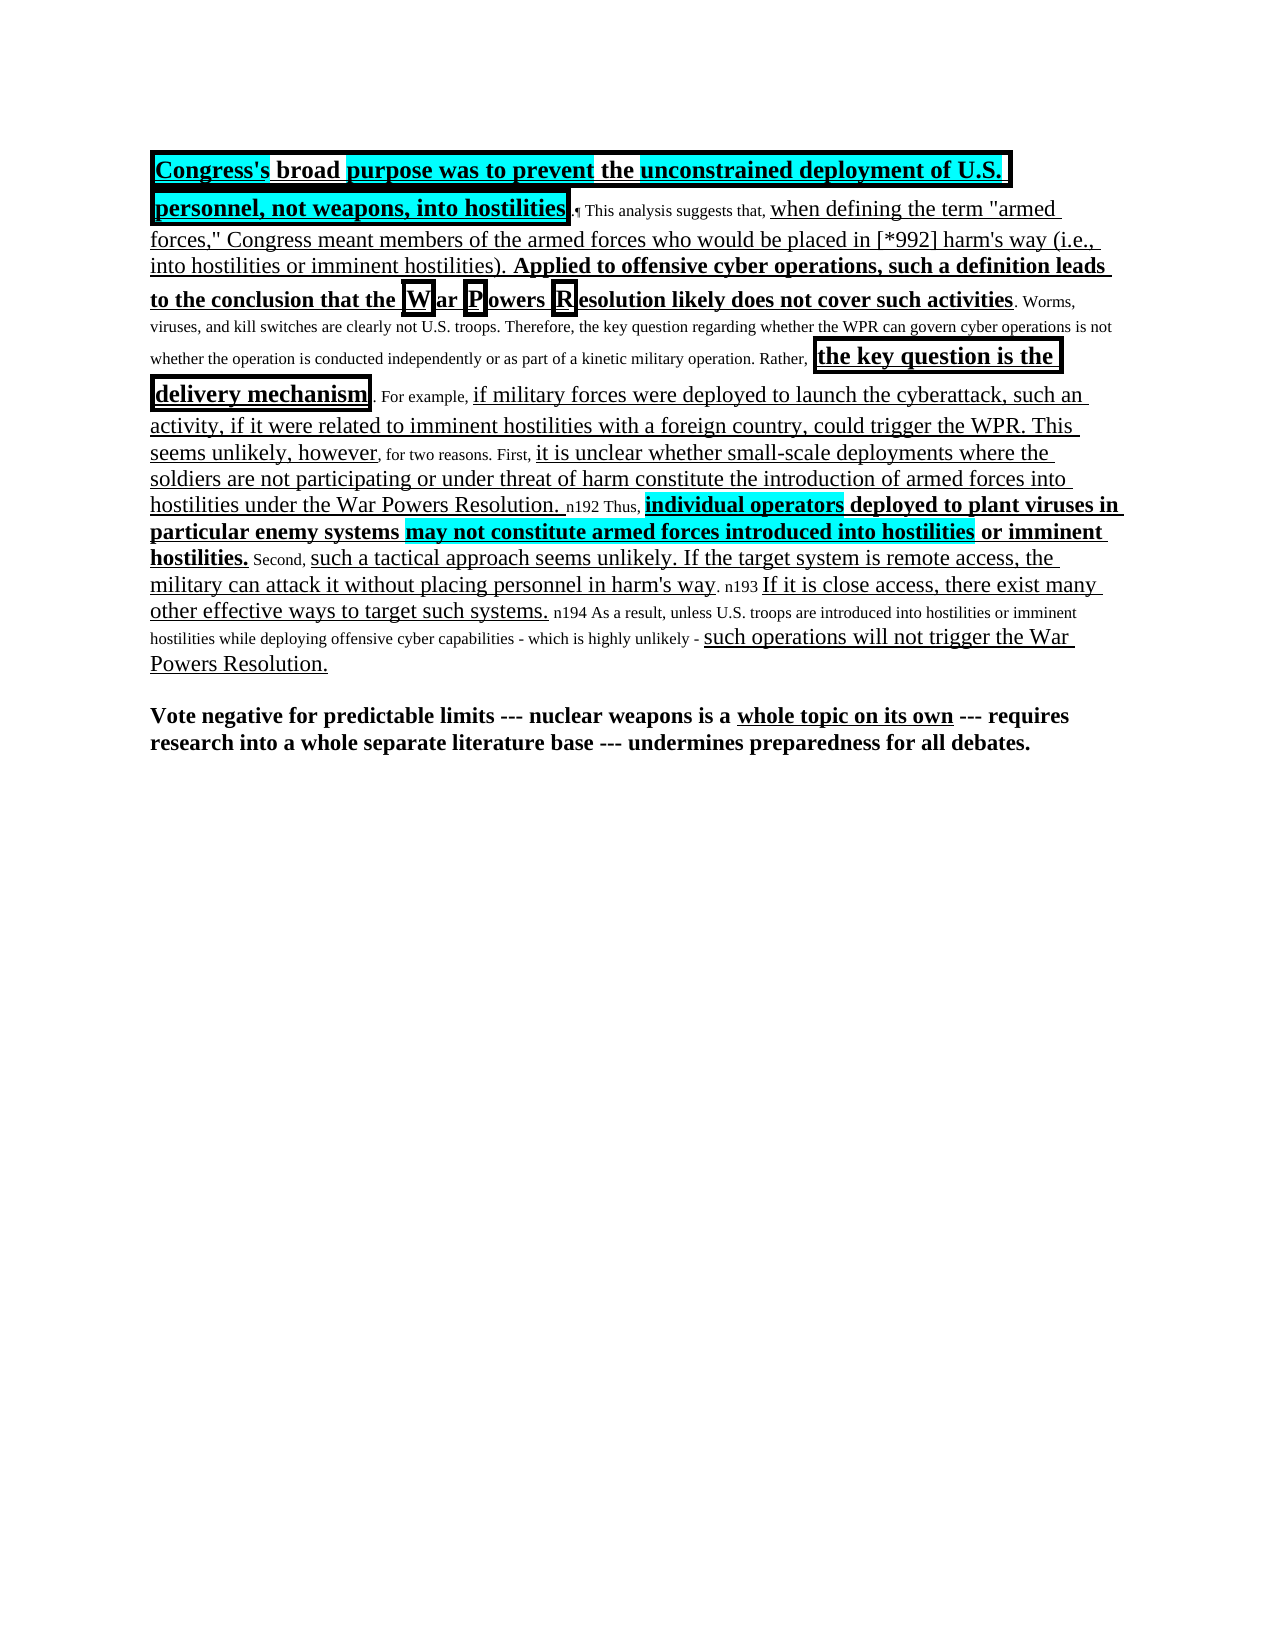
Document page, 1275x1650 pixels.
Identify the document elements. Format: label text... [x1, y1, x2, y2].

text Vote negative for predictable limits --- nuclear weapons is a whole topic on its own --- requires research into a whole separate literature base --- undermines preparedness for all debates. [150, 702, 1125, 755]
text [150, 150, 1125, 676]
